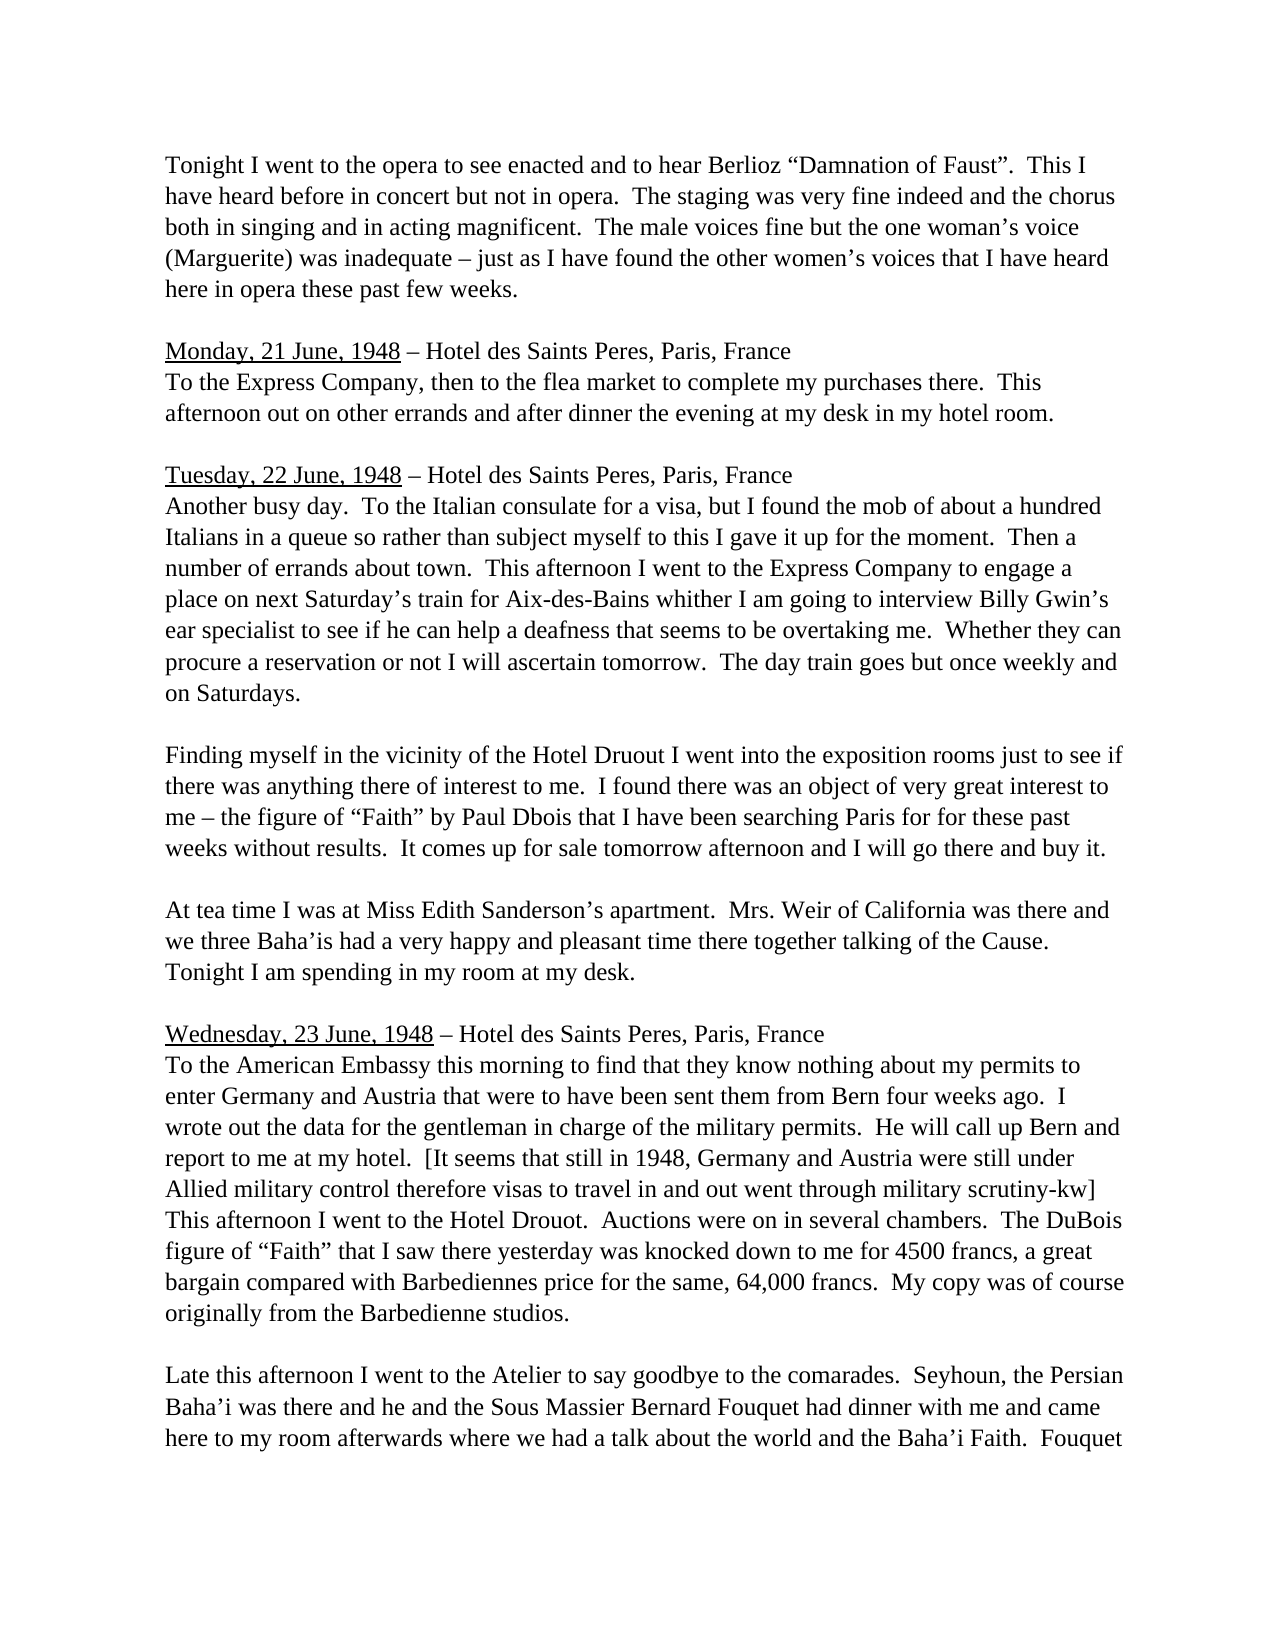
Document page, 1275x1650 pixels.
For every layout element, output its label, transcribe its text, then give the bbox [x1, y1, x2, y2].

text To the Express Company, then to the flea market to complete my purchases there. This afternoon out on other errands and after dinner the evening at my desk in my hotel room. [165, 367, 1125, 427]
text At tea time I was at Miss Edith Sanderson’s apartment. Mrs. Weir of California was there and we three Baha’is had a very happy and pleasant time there together talking of the Cause. Tonight I am spending in my room at my desk. [165, 895, 1125, 986]
text Another busy day. To the Italian consulate for a visa, but I found the mob of about a hundred Italians in a queue so rather than subject myself to this I gave it up for the moment. Then a number of errands about town. This afternoon I went to the Express Company to engage a place on next Saturday’s train for Aix-des-Bains whither I am going to interview Billy Gwin’s ear specialist to see if he can help a deafness that seems to be overtaking me. Whether they can procure a reservation or not I will ascertain tomorrow. The day train goes but once weekly and on Saturdays. [165, 491, 1125, 706]
text Finding myself in the vicinity of the Hotel Druout I went into the exposition rooms just to see if there was anything there of interest to me. I found there was an object of very great interest to me – the figure of “Faith” by Paul Dbois that I have been searching Paris for for these past weeks without results. It comes up for sale tomorrow afternoon and I will go there and buy it. [165, 740, 1125, 862]
text Wednesday, 23 June, 1948 – Hotel des Saints Peres, Paris, France [165, 1019, 1125, 1048]
text Tonight I went to the opera to see enacted and to hear Berlioz “Damnation of Faust”. This I have heard before in concert but not in opera. The staging was very fine indeed and the chorus both in singing and in acting magnificent. The male voices fine but the one woman’s voice (Marguerite) was inadequate – just as I have found the other women’s voices that I have heard here in opera these past few weeks. [165, 150, 1125, 303]
text Tuesday, 22 June, 1948 – Hotel des Saints Peres, Paris, France [165, 460, 1125, 489]
text Monday, 21 June, 1948 – Hotel des Saints Peres, Paris, France [165, 336, 1125, 365]
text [165, 1361, 1125, 1451]
text To the American Embassy this morning to find that they know nothing about my permits to enter Germany and Austria that were to have been sent them from Bern four weeks ago. I wrote out the data for the gentleman in charge of the military permits. He will call up Bern and report to me at my hotel. [It seems that still in 1948, Germany and Austria were still under Allied military control therefore visas to travel in and out went through military scrutiny-kw] This afternoon I went to the Hotel Drouot. Auctions were on in several chambers. The DuBois figure of “Faith” that I saw there yesterday was knocked down to me for 4500 francs, a great bargain compared with Barbediennes price for the same, 64,000 francs. My copy was of course originally from the Barbedienne studios. [165, 1050, 1125, 1327]
